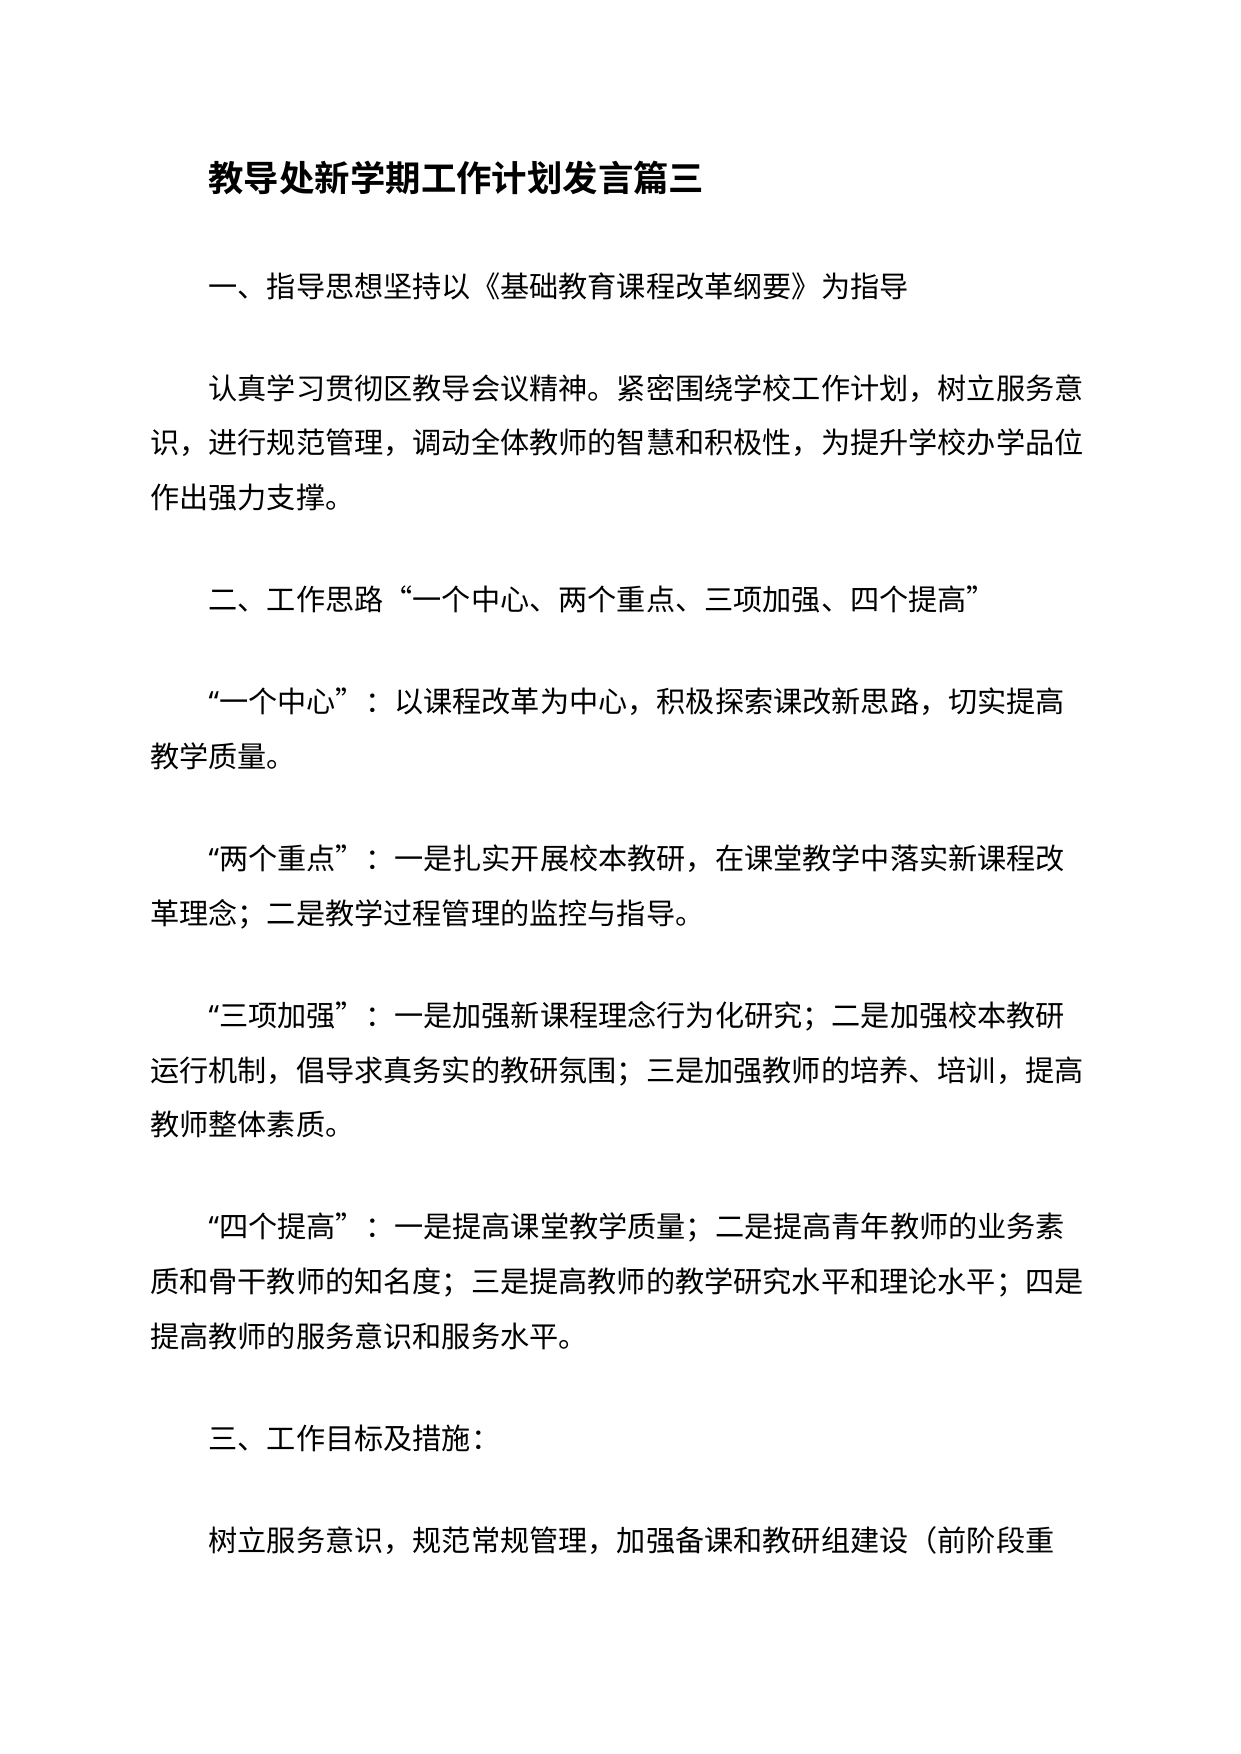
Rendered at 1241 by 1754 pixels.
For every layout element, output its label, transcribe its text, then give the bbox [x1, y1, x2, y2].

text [150, 1517, 1090, 1559]
text 认真学习贯彻区教导会议精神。紧密围绕学校工作计划，树立服务意识，进行规范管理，调动全体教师的智慧和积极性，为提升学校办学品位作出强力支撑。 [150, 365, 1090, 517]
text “两个重点”：一是扎实开展校本教研，在课堂教学中落实新课程改革理念；二是教学过程管理的监控与指导。 [150, 835, 1090, 933]
text “三项加强”：一是加强新课程理念行为化研究；二是加强校本教研运行机制，倡导求真务实的教研氛围；三是加强教师的培养、培训，提高教师整体素质。 [150, 992, 1090, 1144]
text 二、工作思路“一个中心、两个重点、三项加强、四个提高” [150, 577, 1090, 619]
text “四个提高”：一是提高课堂教学质量；二是提高青年教师的业务素质和骨干教师的知名度；三是提高教师的教学研究水平和理论水平；四是提高教师的服务意识和服务水平。 [150, 1204, 1090, 1356]
text 一、指导思想坚持以《基础教育课程改革纲要》为指导 [150, 263, 1090, 306]
text 三、工作目标及措施： [150, 1415, 1090, 1458]
text “一个中心”：以课程改革为中心，积极探索课改新思路，切实提高教学质量。 [150, 678, 1090, 776]
text 教导处新学期工作计划发言篇三 [150, 150, 1090, 201]
